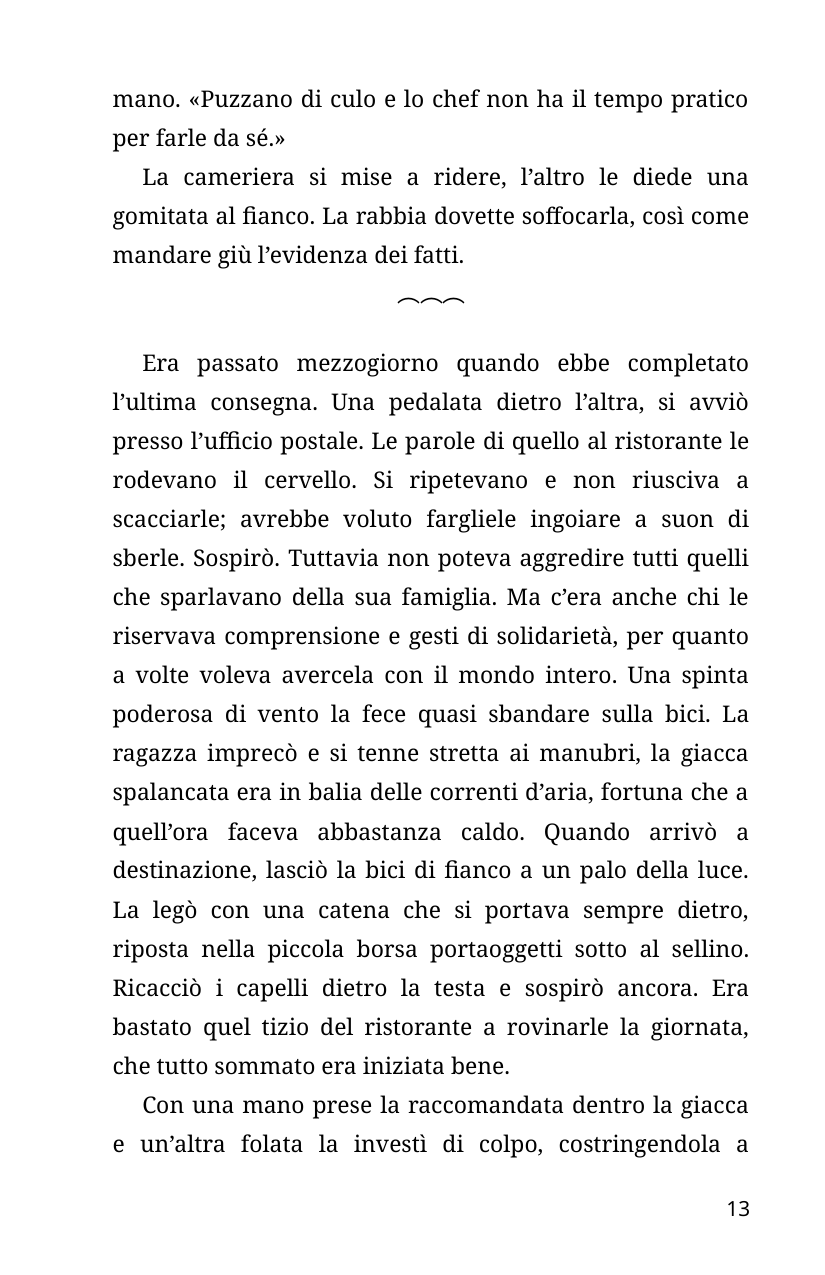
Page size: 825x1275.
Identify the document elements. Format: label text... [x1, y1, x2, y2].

text ⌒⌒⌒ [112, 295, 750, 322]
text La cameriera si mise a ridere, l’altro le diede una gomitata al fianco. La rabbia dovette soffocarla, così come mandare giù l’evidenza dei fatti. [112, 161, 750, 270]
text Era passato mezzogiorno quando ebbe completato l’ultima consegna. Una pedalata dietro l’altra, si avviò presso l’ufficio postale. Le parole di quello al ristorante le rodevano il cervello. Si ripetevano e non riusciva a scacciarle; avrebbe voluto fargliele ingoiare a suon di sberle. Sospirò. Tuttavia non poteva aggredire tutti quelli che sparlavano della sua famiglia. Ma c’era anche chi le riservava comprensione e gesti di solidarietà, per quanto a volte voleva avercela con il mondo intero. Una spinta poderosa di vento la fece quasi sbandare sulla bici. La ragazza imprecò e si tenne stretta ai manubri, la giacca spalancata era in balia delle correnti d’aria, fortuna che a quell’ora faceva abbastanza caldo. Quando arrivò a destinazione, lasciò la bici di fianco a un palo della luce. La legò con una catena che si portava sempre dietro, riposta nella piccola borsa portaoggetti sotto al sellino. Ricacciò i capelli dietro la testa e sospirò ancora. Era bastato quel tizio del ristorante a rovinarle la giornata, che tutto sommato era iniziata bene. [112, 347, 750, 1081]
